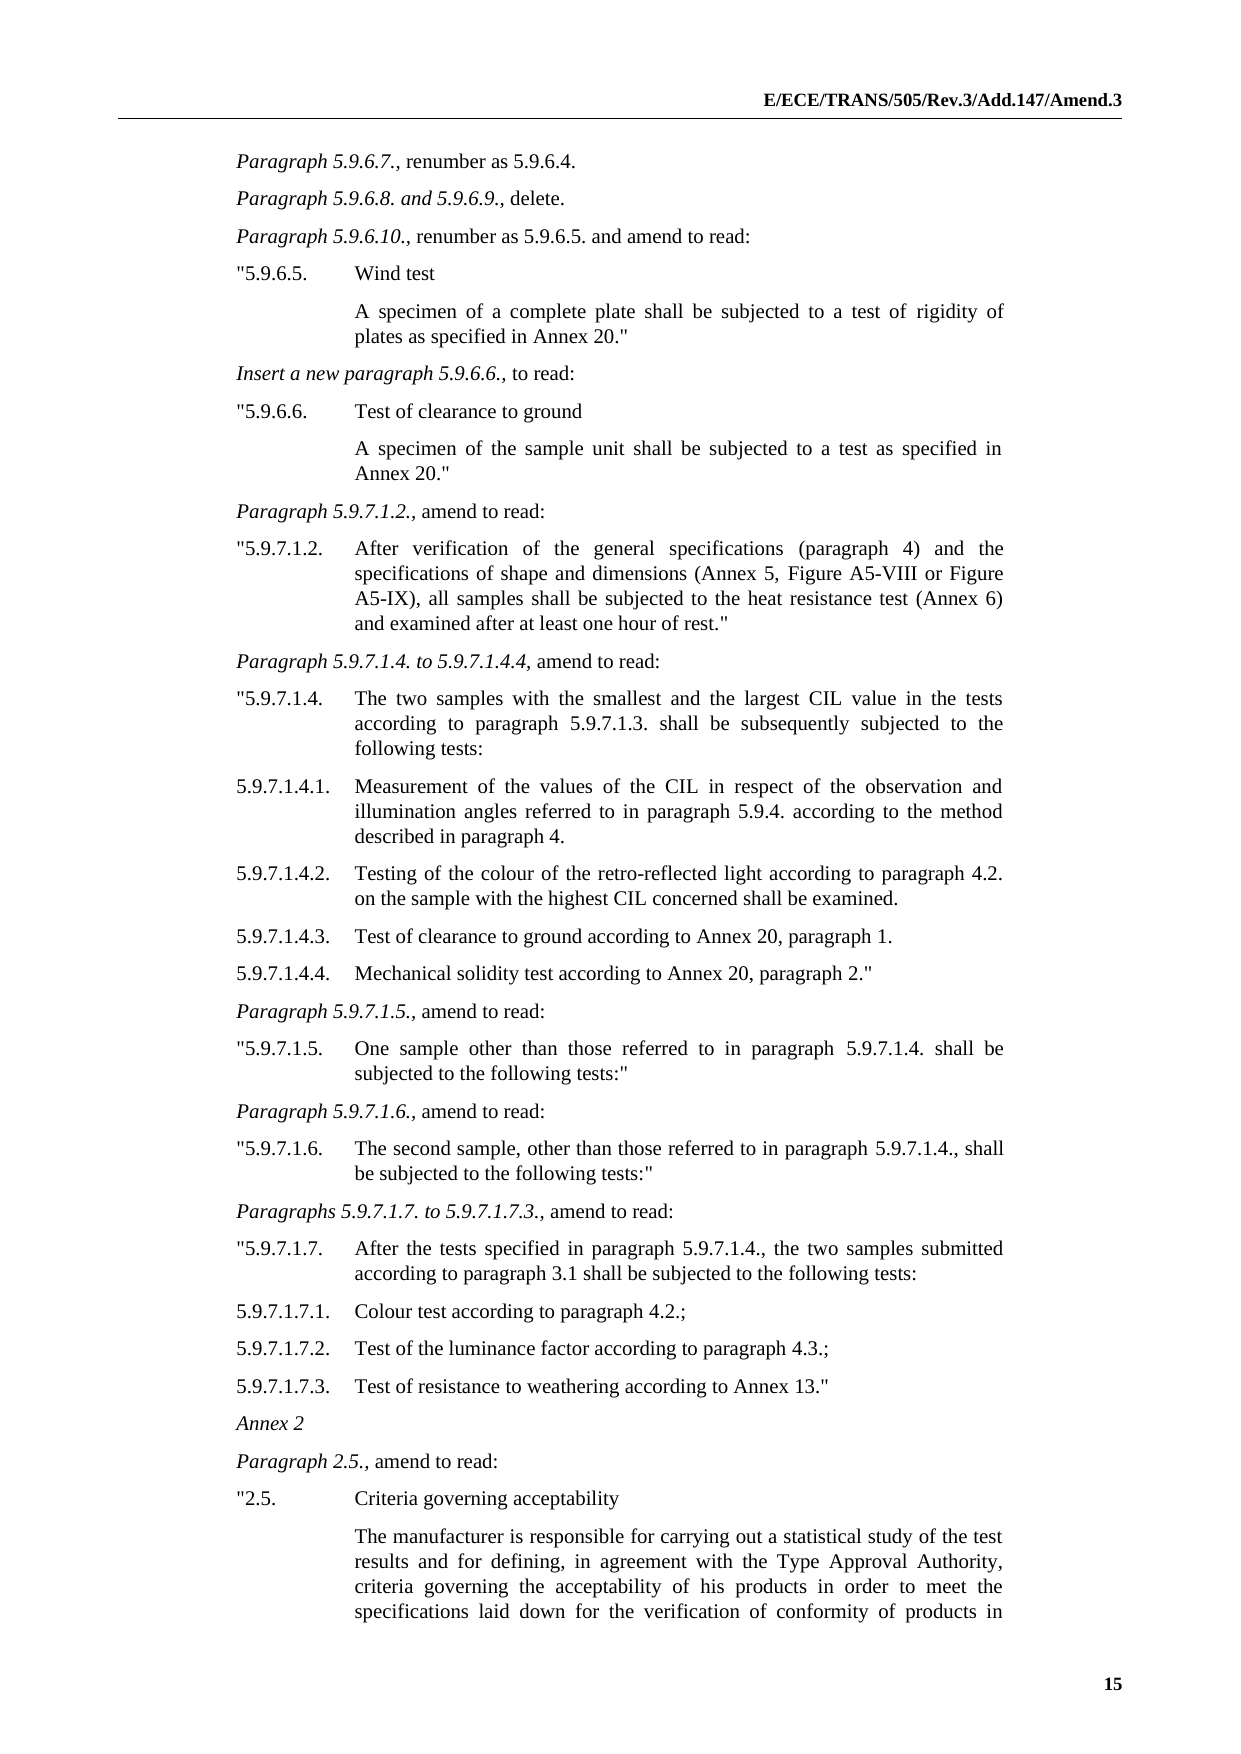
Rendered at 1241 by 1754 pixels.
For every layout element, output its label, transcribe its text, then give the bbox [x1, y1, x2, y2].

text 5.9.7.1.4.2. Testing of the colour of the retro-reflected light according to paragraph 4.2. on the sample with the highest CIL concerned shall be examined. [236, 860, 1004, 910]
text "2.5. Criteria governing acceptability [236, 1485, 1004, 1510]
text Paragraph 5.9.7.1.4. to 5.9.7.1.4.4, amend to read: [236, 648, 1004, 673]
text A specimen of a complete plate shall be subjected to a test of rigidity of plates as specified in Annex 20." [354, 298, 1004, 348]
text Paragraph 5.9.6.8. and 5.9.6.9., delete. [236, 185, 1004, 210]
text 5.9.7.1.4.3. Test of clearance to ground according to Annex 20, paragraph 1. [236, 923, 1004, 948]
text Paragraph 2.5., amend to read: [236, 1448, 1004, 1473]
text Paragraph 5.9.7.1.6., amend to read: [236, 1098, 1004, 1123]
text "5.9.7.1.4. The two samples with the smallest and the largest CIL value in the tests according to paragraph 5.9.7.1.3. shall be subsequently subjected to the following tests: [236, 685, 1004, 760]
text Paragraph 5.9.6.10., renumber as 5.9.6.5. and amend to read: [236, 223, 1004, 248]
text "5.9.7.1.6. The second sample, other than those referred to in paragraph 5.9.7.1.4., shall be subjected to the following tests:" [236, 1135, 1004, 1185]
text A specimen of the sample unit shall be subjected to a test as specified in Annex 20." [354, 435, 1004, 485]
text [354, 1523, 1004, 1623]
text Insert a new paragraph 5.9.6.6., to read: [236, 360, 1004, 385]
text Annex 2 [236, 1410, 1004, 1435]
text Paragraph 5.9.6.7., renumber as 5.9.6.4. [236, 148, 1004, 173]
text "5.9.7.1.7. After the tests specified in paragraph 5.9.7.1.4., the two samples submitted according to paragraph 3.1 shall be subjected to the following tests: [236, 1235, 1004, 1285]
text 5.9.7.1.4.4. Mechanical solidity test according to Annex 20, paragraph 2." [236, 960, 1004, 985]
text Paragraphs 5.9.7.1.7. to 5.9.7.1.7.3., amend to read: [236, 1198, 1004, 1223]
text 5.9.7.1.7.2. Test of the luminance factor according to paragraph 4.3.; [236, 1335, 1004, 1360]
text "5.9.6.6. Test of clearance to ground [236, 398, 1004, 423]
text 5.9.7.1.4.1. Measurement of the values of the CIL in respect of the observation and illumination angles referred to in paragraph 5.9.4. according to the method described in paragraph 4. [236, 773, 1004, 848]
text Paragraph 5.9.7.1.2., amend to read: [236, 498, 1004, 523]
text "5.9.7.1.2. After verification of the general specifications (paragraph 4) and the specifications of shape and dimensions (Annex 5, Figure A5-VIII or Figure A5-IX), all samples shall be subjected to the heat resistance test (Annex 6) and examined after at least one hour of rest." [236, 535, 1004, 635]
text "5.9.7.1.5. One sample other than those referred to in paragraph 5.9.7.1.4. shall be subjected to the following tests:" [236, 1035, 1004, 1085]
text Paragraph 5.9.7.1.5., amend to read: [236, 998, 1004, 1023]
text 5.9.7.1.7.3. Test of resistance to weathering according to Annex 13." [236, 1373, 1004, 1398]
text 5.9.7.1.7.1. Colour test according to paragraph 4.2.; [236, 1298, 1004, 1323]
text "5.9.6.5. Wind test [236, 260, 1004, 285]
